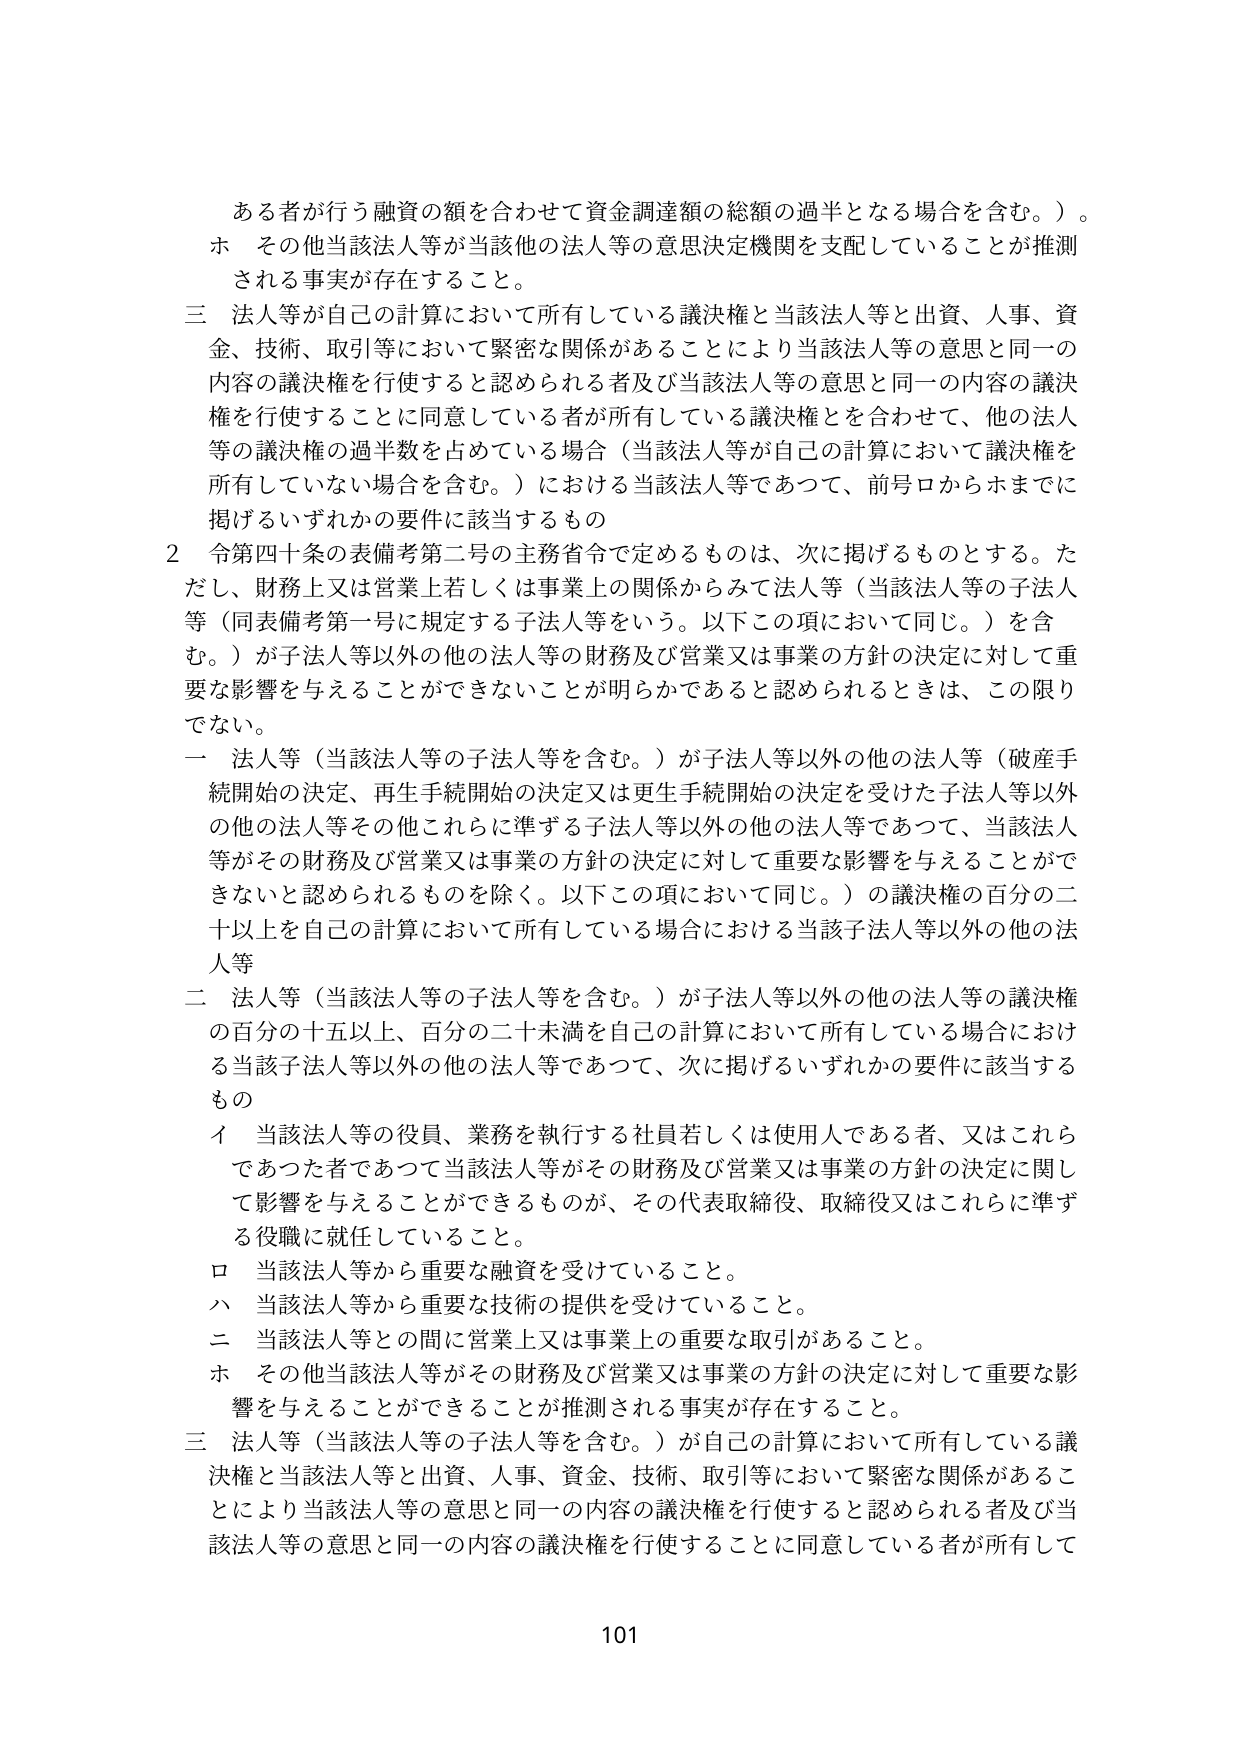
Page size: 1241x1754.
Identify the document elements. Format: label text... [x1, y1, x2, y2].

text ２ 令第四十条の表備考第二号の主務省令で定めるものは、次に掲げるものとする。ただし、財務上又は営業上若しくは事業上の関係からみて法人等（当該法人等の子法人等（同表備考第一号に規定する子法人等をいう。以下この項において同じ。）を含む。）が子法人等以外の他の法人等の財務及び営業又は事業の方針の決定に対して重要な影響を与えることができないことが明らかであると認められるときは、この限りでない。 [161, 535, 1079, 740]
text ニ 当該法人等との間に営業上又は事業上の重要な取引があること。 [207, 1321, 1079, 1355]
text 二 法人等（当該法人等の子法人等を含む。）が子法人等以外の他の法人等の議決権の百分の十五以上、百分の二十未満を自己の計算において所有している場合における当該子法人等以外の他の法人等であつて、次に掲げるいずれかの要件に該当するもの [184, 979, 1079, 1116]
text ホ その他当該法人等が当該他の法人等の意思決定機関を支配していることが推測される事実が存在すること。 [207, 228, 1079, 296]
text ロ 当該法人等から重要な融資を受けていること。 [207, 1253, 1079, 1287]
text 三 法人等が自己の計算において所有している議決権と当該法人等と出資、人事、資金、技術、取引等において緊密な関係があることにより当該法人等の意思と同一の内容の議決権を行使すると認められる者及び当該法人等の意思と同一の内容の議決権を行使することに同意している者が所有している議決権とを合わせて、他の法人等の議決権の過半数を占めている場合（当該法人等が自己の計算において議決権を所有していない場合を含む。）における当該法人等であつて、前号ロからホまでに掲げるいずれかの要件に該当するもの [184, 296, 1079, 535]
text ホ その他当該法人等がその財務及び営業又は事業の方針の決定に対して重要な影響を与えることができることが推測される事実が存在すること。 [207, 1355, 1079, 1424]
text 一 法人等（当該法人等の子法人等を含む。）が子法人等以外の他の法人等（破産手続開始の決定、再生手続開始の決定又は更生手続開始の決定を受けた子法人等以外の他の法人等その他これらに準ずる子法人等以外の他の法人等であつて、当該法人等がその財務及び営業又は事業の方針の決定に対して重要な影響を与えることができないと認められるものを除く。以下この項において同じ。）の議決権の百分の二十以上を自己の計算において所有している場合における当該子法人等以外の他の法人等 [184, 740, 1079, 979]
text イ 当該法人等の役員、業務を執行する社員若しくは使用人である者、又はこれらであつた者であつて当該法人等がその財務及び営業又は事業の方針の決定に関して影響を与えることができるものが、その代表取締役、取締役又はこれらに準ずる役職に就任していること。 [207, 1116, 1079, 1253]
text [184, 1424, 1079, 1560]
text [207, 194, 1079, 228]
text ハ 当該法人等から重要な技術の提供を受けていること。 [207, 1287, 1079, 1321]
